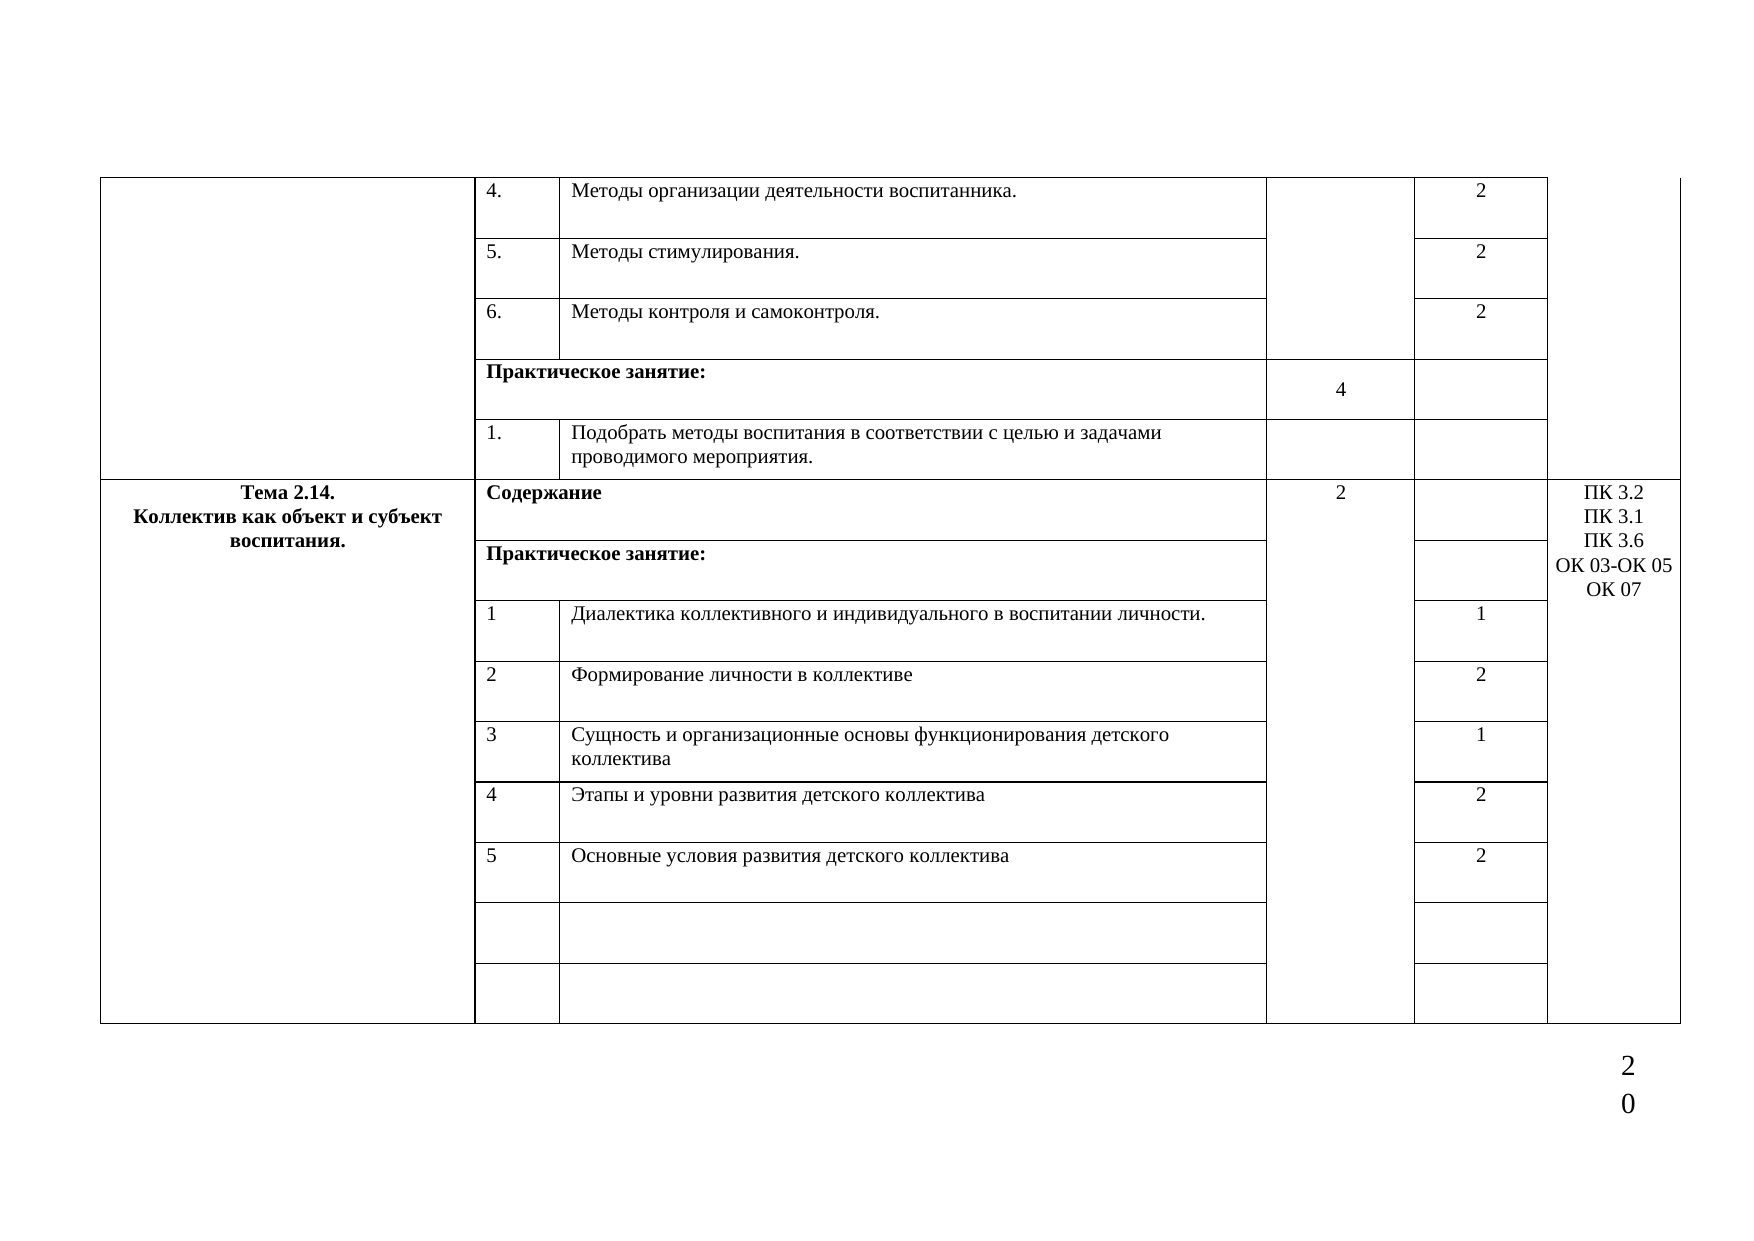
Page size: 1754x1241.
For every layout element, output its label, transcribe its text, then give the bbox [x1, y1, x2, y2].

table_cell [1548, 480, 1680, 1023]
table_cell [476, 903, 559, 963]
table_cell [1415, 903, 1547, 963]
table_cell 1 [1415, 601, 1547, 661]
table_cell Формирование личности в коллективе [560, 662, 1266, 721]
table_cell Этапы и уровни развития детского коллектива [560, 783, 1266, 842]
table_cell 2 [1415, 843, 1547, 902]
table_cell Методы организации деятельности воспитанника. [560, 178, 1266, 238]
table_cell 4. [476, 178, 559, 238]
table_cell 2 [1415, 299, 1547, 358]
table_cell [1415, 541, 1547, 600]
table_cell 1. [476, 420, 559, 479]
table_cell 2 [1415, 239, 1547, 298]
table_cell 2 [476, 662, 559, 721]
table_cell [1267, 420, 1414, 479]
table_cell 2 [1415, 178, 1547, 238]
table_cell Основные условия развития детского коллектива [560, 843, 1266, 902]
table_cell 5 [476, 843, 559, 902]
table_cell 2 [1415, 783, 1547, 842]
table_cell Практическое занятие: [476, 360, 1266, 419]
table_cell [1415, 480, 1547, 540]
table_cell Практическое занятие: [476, 541, 1266, 600]
table_cell [1415, 360, 1547, 419]
table_cell [1415, 964, 1547, 1023]
table_cell [1415, 420, 1547, 479]
table_cell Диалектика коллективного и индивидуального в воспитании личности. [560, 601, 1266, 661]
table_cell 1 [1415, 722, 1547, 781]
table_cell Сущность и организационные основы функционирования детского коллектива [560, 722, 1266, 781]
table_cell Содержание [476, 480, 1266, 540]
table_cell Методы стимулирования. [560, 239, 1266, 298]
table_cell Тема 2.14. Коллектив как объект и субъект воспитания. [101, 480, 474, 1023]
table_cell [476, 964, 559, 1023]
table_cell 6. [476, 299, 559, 358]
table_cell Подобрать методы воспитания в соответствии с целью и задачами проводимого мероприятия. [560, 420, 1266, 479]
table_cell [560, 903, 1266, 963]
table_cell [560, 964, 1266, 1023]
table_cell Методы контроля и самоконтроля. [560, 299, 1266, 358]
table_cell 5. [476, 239, 559, 298]
table_cell 2 [1267, 480, 1414, 1023]
table_cell 4 [476, 783, 559, 842]
table_cell 1 [476, 601, 559, 661]
table_cell 4 [1267, 360, 1414, 419]
table_cell 3 [476, 722, 559, 781]
table_cell 2 [1415, 662, 1547, 721]
